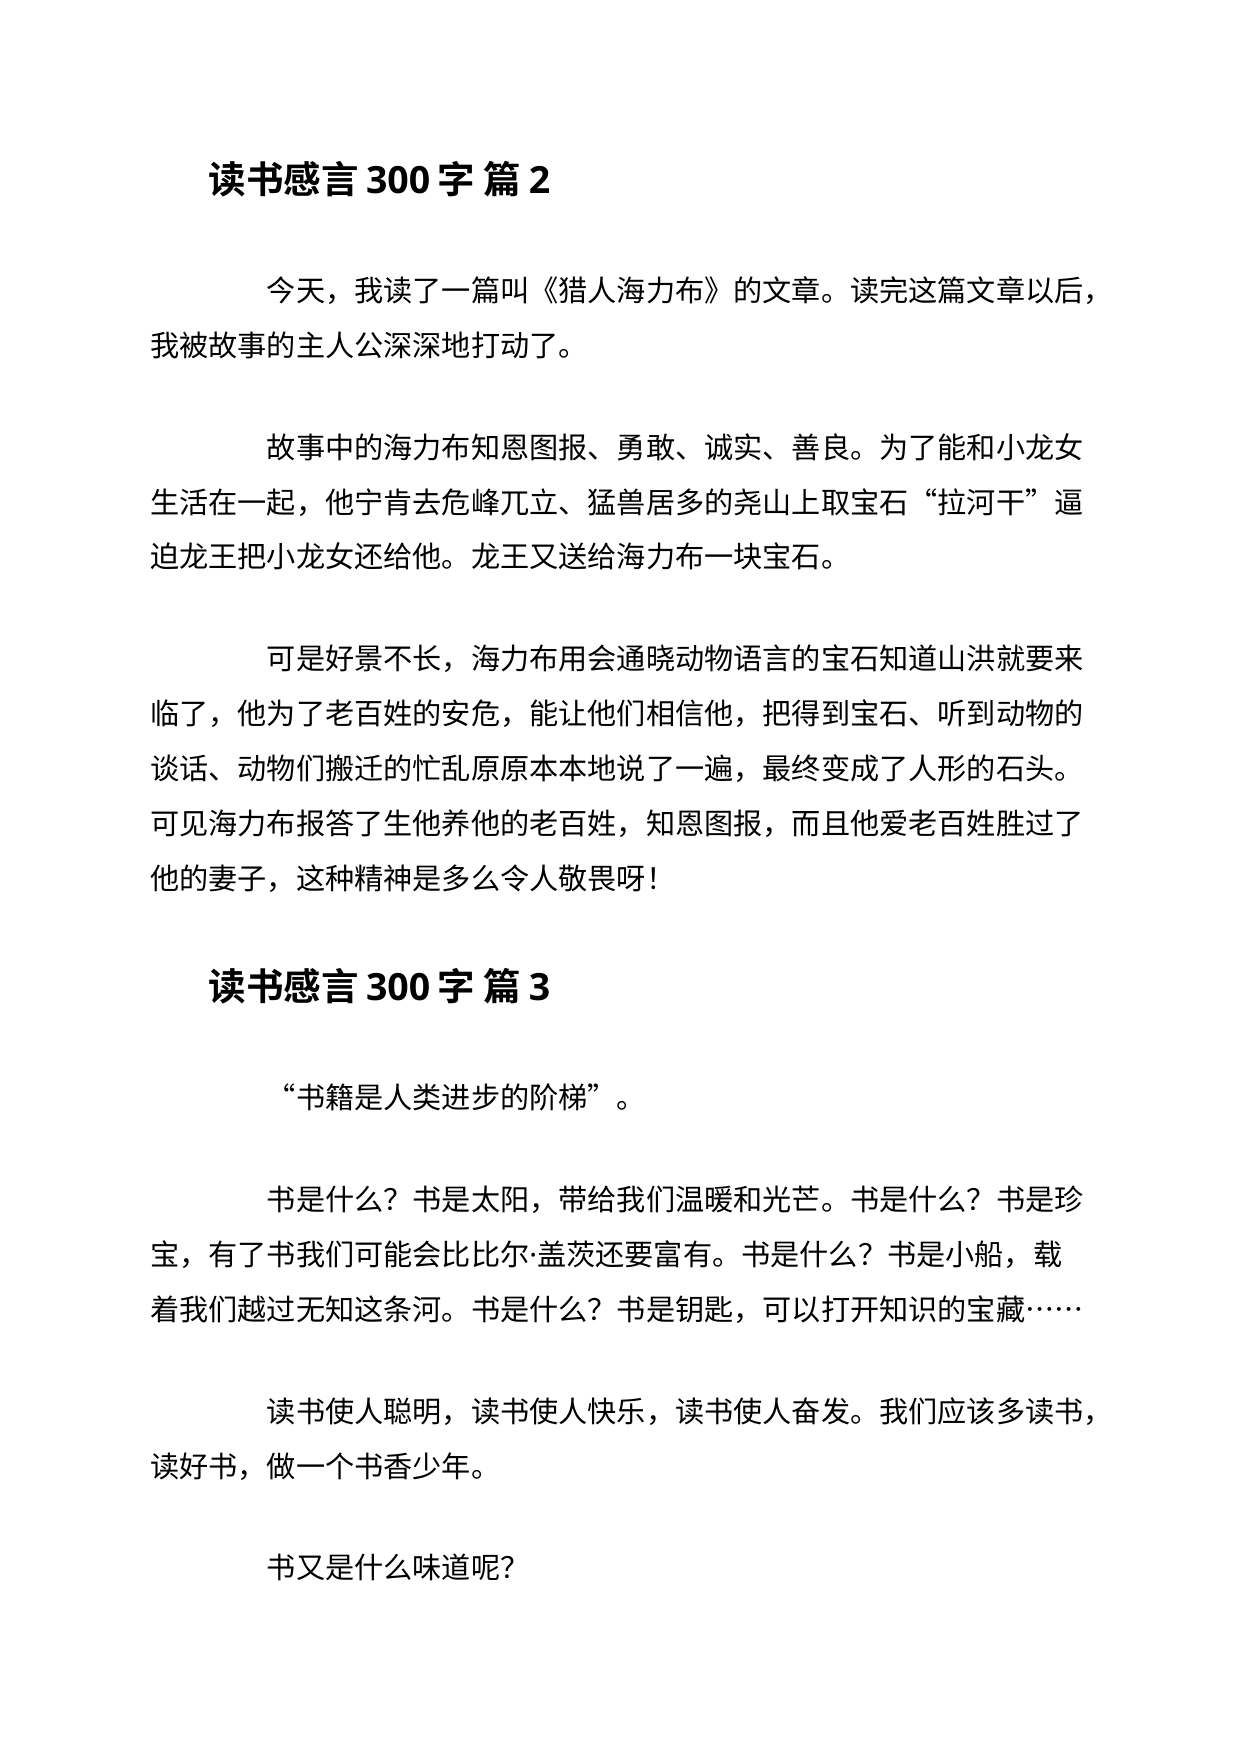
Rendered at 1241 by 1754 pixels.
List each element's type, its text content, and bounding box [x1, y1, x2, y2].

text 书又是什么味道呢？ [150, 1545, 1090, 1587]
text 读书感言300字 篇3 [150, 957, 1090, 1012]
text 书是什么？书是太阳，带给我们温暖和光芒。书是什么？书是珍宝，有了书我们可能会比比尔·盖茨还要富有。书是什么？书是小船，载着我们越过无知这条河。书是什么？书是钥匙，可以打开知识的宝藏…… [150, 1177, 1090, 1329]
text “书籍是人类进步的阶梯”。 [150, 1075, 1090, 1117]
text 读书感言300字 篇2 [150, 150, 1090, 204]
text 读书使人聪明，读书使人快乐，读书使人奋发。我们应该多读书，读好书，做一个书香少年。 [150, 1388, 1090, 1485]
text 今天，我读了一篇叫《猎人海力布》的文章。读完这篇文章以后，我被故事的主人公深深地打动了。 [150, 268, 1090, 365]
text 可是好景不长，海力布用会通晓动物语言的宝石知道山洪就要来临了，他为了老百姓的安危，能让他们相信他，把得到宝石、听到动物的谈话、动物们搬迁的忙乱原原本本地说了一遍，最终变成了人形的石头。可见海力布报答了生他养他的老百姓，知恩图报，而且他爱老百姓胜过了他的妻子，这种精神是多么令人敬畏呀！ [150, 636, 1090, 898]
text 故事中的海力布知恩图报、勇敢、诚实、善良。为了能和小龙女生活在一起，他宁肯去危峰兀立、猛兽居多的尧山上取宝石“拉河干”逼迫龙王把小龙女还给他。龙王又送给海力布一块宝石。 [150, 424, 1090, 576]
